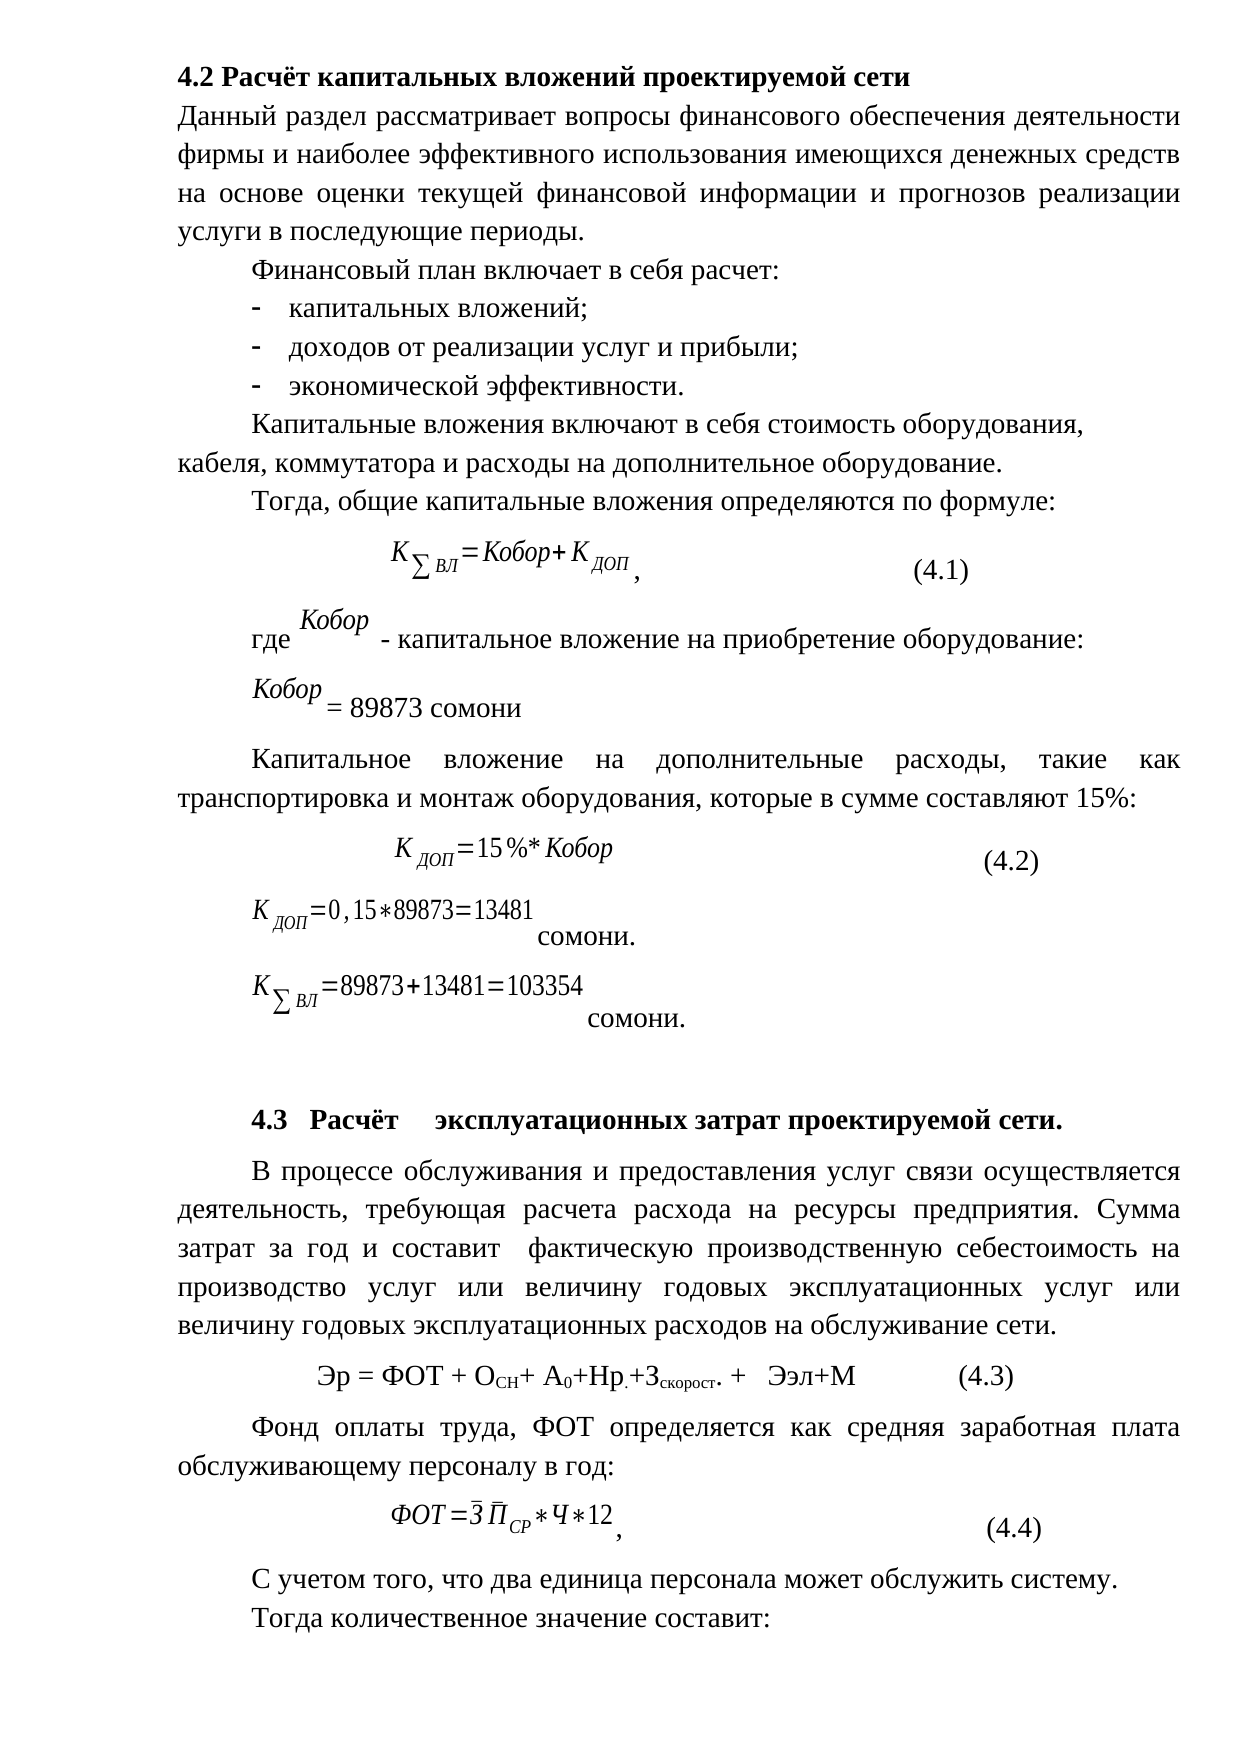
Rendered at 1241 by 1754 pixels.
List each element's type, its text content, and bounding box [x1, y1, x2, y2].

text Капитальное вложение на дополнительные расходы, такие как транспортировка и монтаж оборудования, которые в сумме составляют 15%: [177, 742, 1181, 814]
text сомони. [177, 894, 1181, 952]
list доходов от реализации услуг и прибыли; [251, 329, 1181, 363]
text С учетом того, что два единица персонала может обслужить систему. [177, 1562, 1181, 1595]
text Данный раздел рассматривает вопросы финансового обеспечения деятельности фирмы и наиболее эффективного использования имеющихся денежных средств на основе оценки текущей финансовой информации и прогнозов реализации услуги в последующие периоды. [177, 98, 1181, 247]
text В процессе обслуживания и предоставления услуг связи осуществляется деятельность, требующая расчета расхода на ресурсы предприятия. Сумма затрат за год и составит фактическую производственную себестоимость на производство услуг или величину годовых эксплуатационных услуг или величину годовых эксплуатационных расходов на обслуживание сети. [177, 1153, 1181, 1341]
text где - капитальное вложение на приобретение оборудование: [251, 603, 1181, 655]
text сомони. [177, 969, 1181, 1033]
text 4.2 Расчёт капитальных вложений проектируемой сети [177, 59, 1181, 93]
text Фонд оплаты труда, ФОТ определяется как средняя заработная плата обслуживающему персоналу в год: [177, 1409, 1181, 1481]
text Эр = ФОТ + ОСН+ А0+Нр.+Зскорост. + Ээл+М (4.3) [177, 1358, 1181, 1392]
text , (4.1) [177, 534, 1181, 586]
text Тогда количественное значение составит: [177, 1600, 1181, 1634]
text Тогда, общие капитальные вложения определяются по формуле: [177, 483, 1181, 517]
text Финансовый план включает в себя расчет: [177, 252, 1181, 285]
text = 89873 сомони [177, 673, 1181, 724]
list капитальных вложений; [251, 290, 1181, 324]
text , (4.4) [177, 1499, 1181, 1544]
text 4.3 Расчёт эксплуатационных затрат проектируемой сети. [177, 1102, 1181, 1136]
text (4.2) [177, 831, 1181, 877]
list экономической эффективности. [251, 368, 1181, 401]
text кабеля, коммутатора и расходы на дополнительное оборудование. [177, 445, 1181, 478]
text Капитальные вложения включают в себя стоимость оборудования, [251, 406, 1181, 440]
